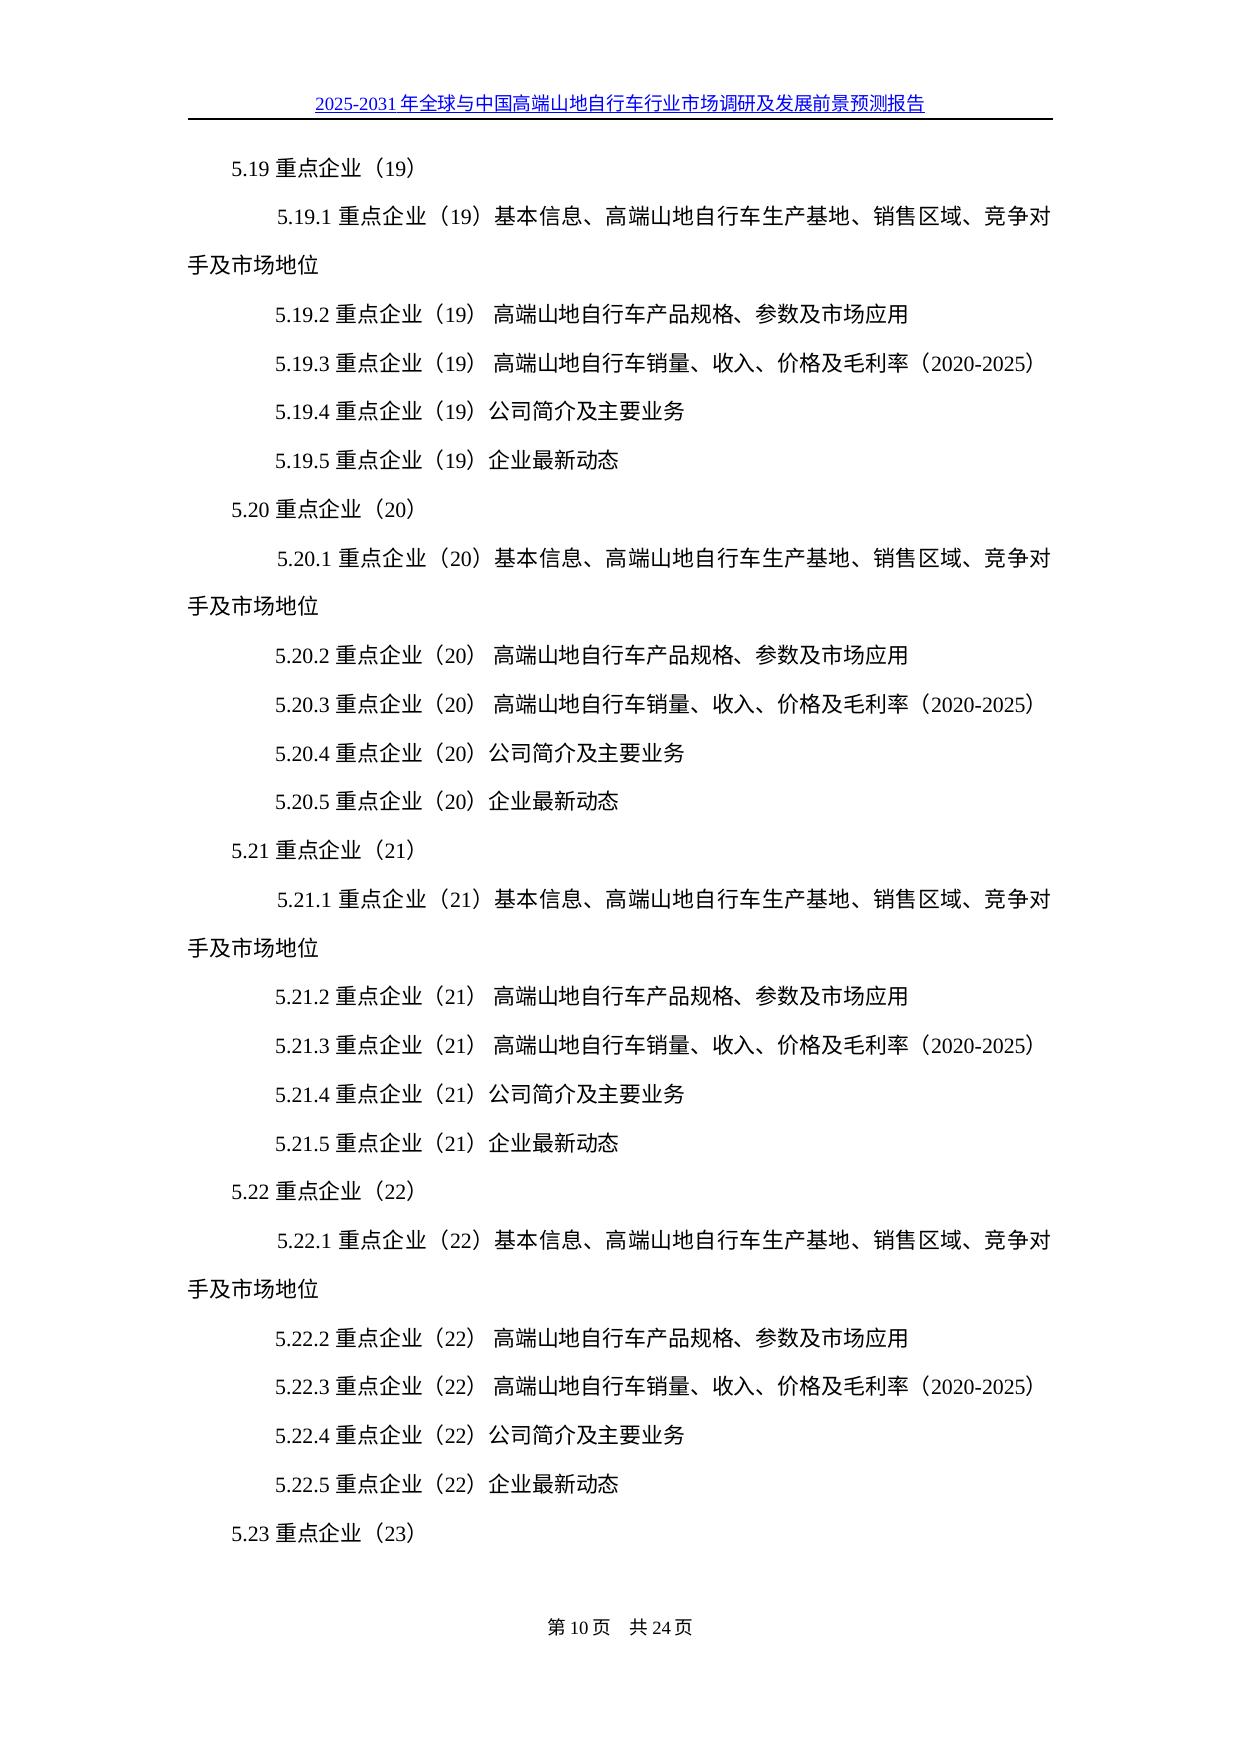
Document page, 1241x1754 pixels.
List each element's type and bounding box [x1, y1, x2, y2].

text [187, 150, 1053, 1548]
